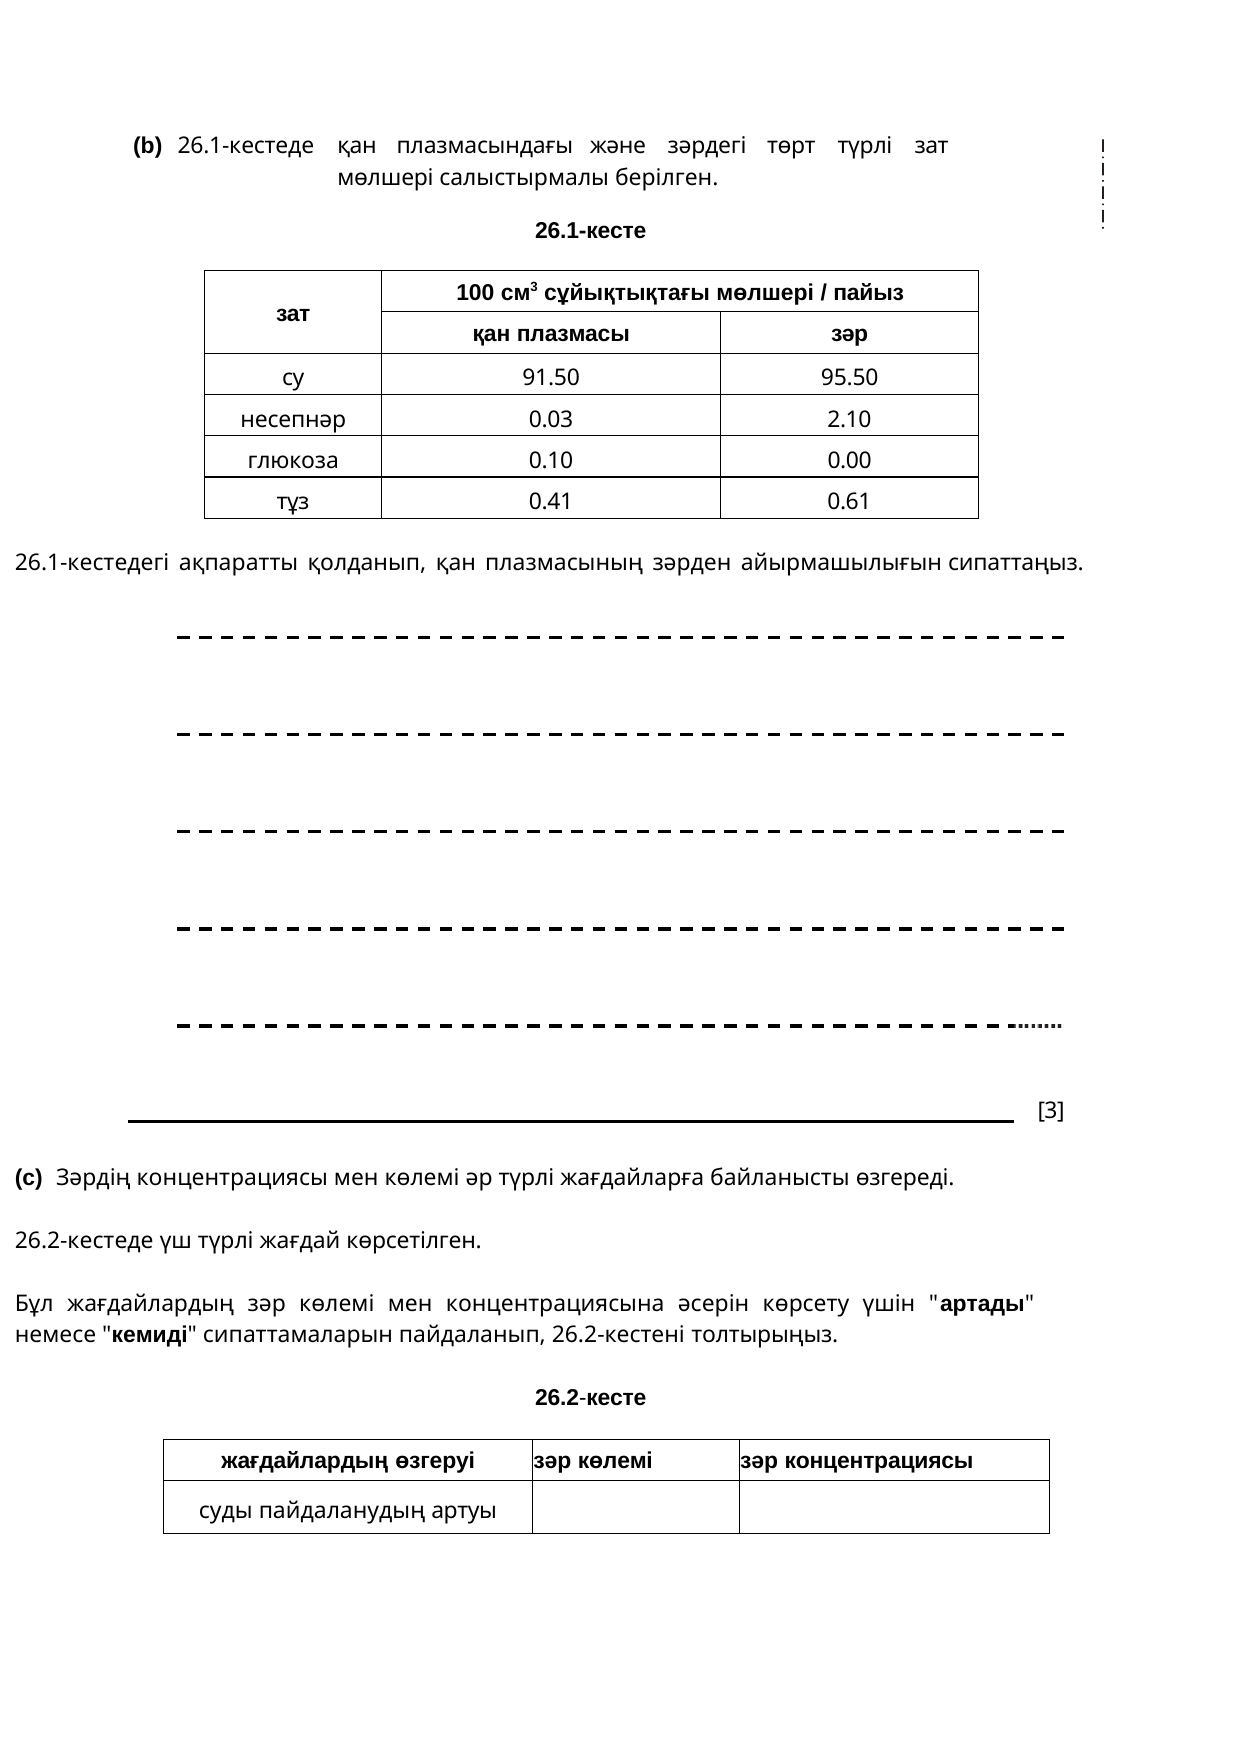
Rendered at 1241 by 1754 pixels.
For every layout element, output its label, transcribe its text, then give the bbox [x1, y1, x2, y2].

table_cell 95.50 [721, 354, 978, 394]
text 26.1-кесте [14, 217, 1167, 244]
table_cell 0.41 [382, 478, 720, 518]
table_header 100 см3 сұйықтықтағы мөлшері / пайыз [382, 271, 978, 311]
table_cell 0.10 [382, 436, 720, 476]
table_cell 2.10 [721, 395, 978, 435]
table_cell суды пайдаланудың артуы [164, 1481, 532, 1533]
table_cell су [205, 354, 381, 394]
table_cell 0.03 [382, 395, 720, 435]
table_header зәр көлемі [533, 1440, 739, 1480]
table_cell [740, 1481, 1049, 1533]
text 26.1-кестедегі ақпаратты қолданып, қан плазмасының зәрден айырмашылығын сипаттаңыз. [14, 546, 1178, 577]
text 26.2-кестеде үш түрлі жағдай көрсетілген. [14, 1224, 1178, 1255]
table_cell [533, 1481, 739, 1533]
text Бұл жағдайлардың зәр көлемі мен концентрациясына әсерін көрсету үшін "артады" немесе "кемиді" сипаттамаларын пайдаланып, 26.2-кестені толтырыңыз. [14, 1287, 1034, 1349]
table_cell тұз [205, 478, 381, 518]
table_cell глюкоза [205, 436, 381, 476]
table_cell 91.50 [382, 354, 720, 394]
table_header зат [205, 271, 381, 353]
text 26.2-кесте [14, 1381, 1167, 1412]
picture [1014, 1024, 1064, 1028]
table_cell зәр [721, 312, 978, 353]
table_cell қан плазмасы [382, 312, 720, 353]
table_cell 0.00 [721, 436, 978, 476]
text (с) Зәрдің концентрациясы мен көлемі әр түрлі жағдайларға байланысты өзгереді. [14, 1161, 1178, 1192]
table_cell 0.61 [721, 478, 978, 518]
table_header зәр концентрациясы [740, 1440, 1049, 1480]
list 26.1-кестеде қан плазмасындағы және зәрдегі төрт түрлі зат мөлшері салыстырмалы берілген. [133, 129, 1063, 192]
text [3] [14, 1094, 1178, 1126]
table_header жағдайлардың өзгеруі [164, 1440, 532, 1480]
table_cell несепнәр [205, 395, 381, 435]
